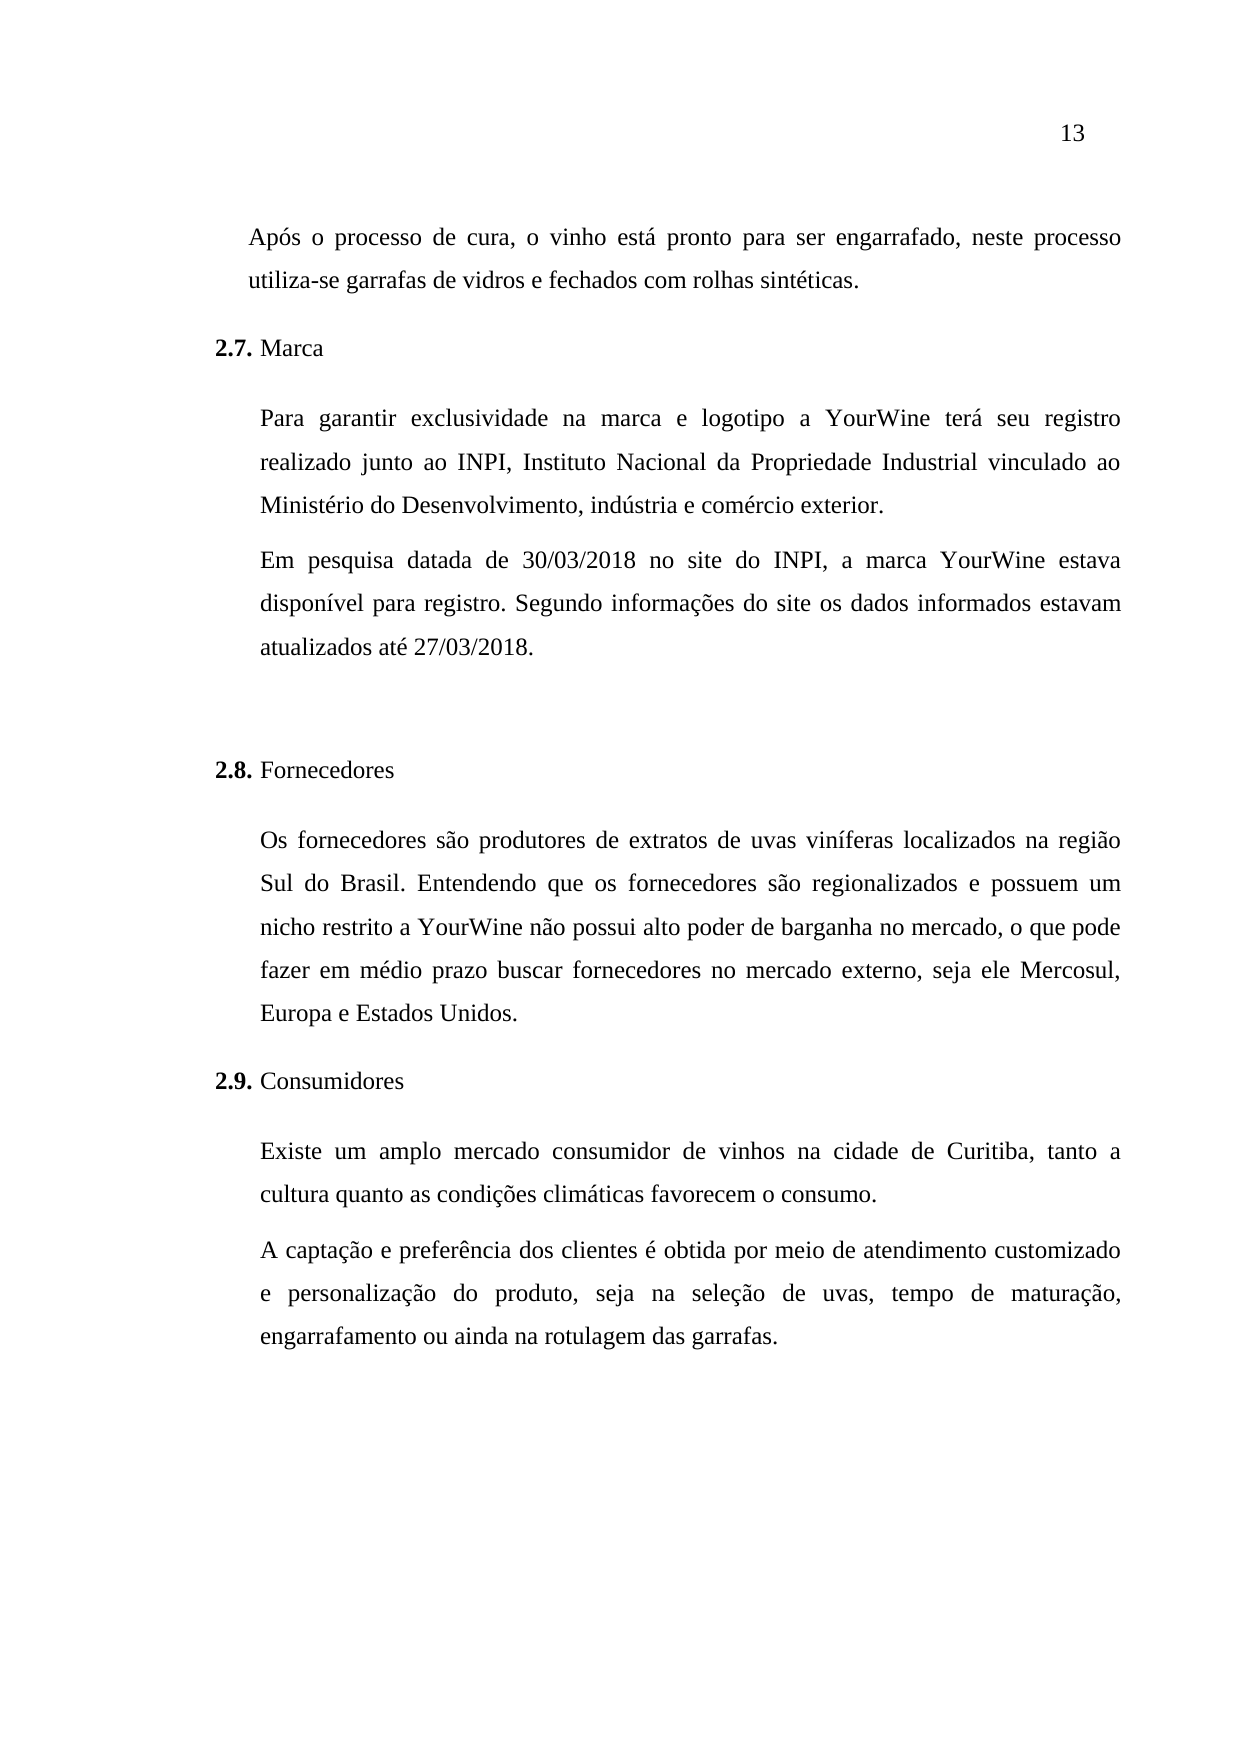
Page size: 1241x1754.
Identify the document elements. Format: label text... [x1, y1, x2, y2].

text A captação e preferência dos clientes é obtida por meio de atendimento customizado e personalização do produto, seja na seleção de uvas, tempo de maturação, engarrafamento ou ainda na rotulagem das garrafas. [260, 1235, 1122, 1350]
subtitle Marca [215, 333, 1122, 362]
text Em pesquisa datada de 30/03/2018 no site do INPI, a marca YourWine estava disponível para registro. Segundo informações do site os dados informados estavam atualizados até 27/03/2018. [260, 545, 1122, 660]
text Existe um amplo mercado consumidor de vinhos na cidade de Curitiba, tanto a cultura quanto as condições climáticas favorecem o consumo. [260, 1136, 1122, 1208]
text Para garantir exclusividade na marca e logotipo a YourWine terá seu registro realizado junto ao INPI, Instituto Nacional da Propriedade Industrial vinculado ao Ministério do Desenvolvimento, indústria e comércio exterior. [260, 403, 1122, 518]
subtitle Consumidores [215, 1066, 1122, 1095]
list Após o processo de cura, o vinho está pronto para ser engarrafado, neste processo utiliza-se garrafas de vidros e fechados com rolhas sintéticas. [248, 222, 1122, 294]
subtitle Fornecedores [215, 755, 1122, 784]
text Os fornecedores são produtores de extratos de uvas viníferas localizados na região Sul do Brasil. Entendendo que os fornecedores são regionalizados e possuem um nicho restrito a YourWine não possui alto poder de barganha no mercado, o que pode fazer em médio prazo buscar fornecedores no mercado externo, seja ele Mercosul, Europa e Estados Unidos. [260, 825, 1122, 1027]
